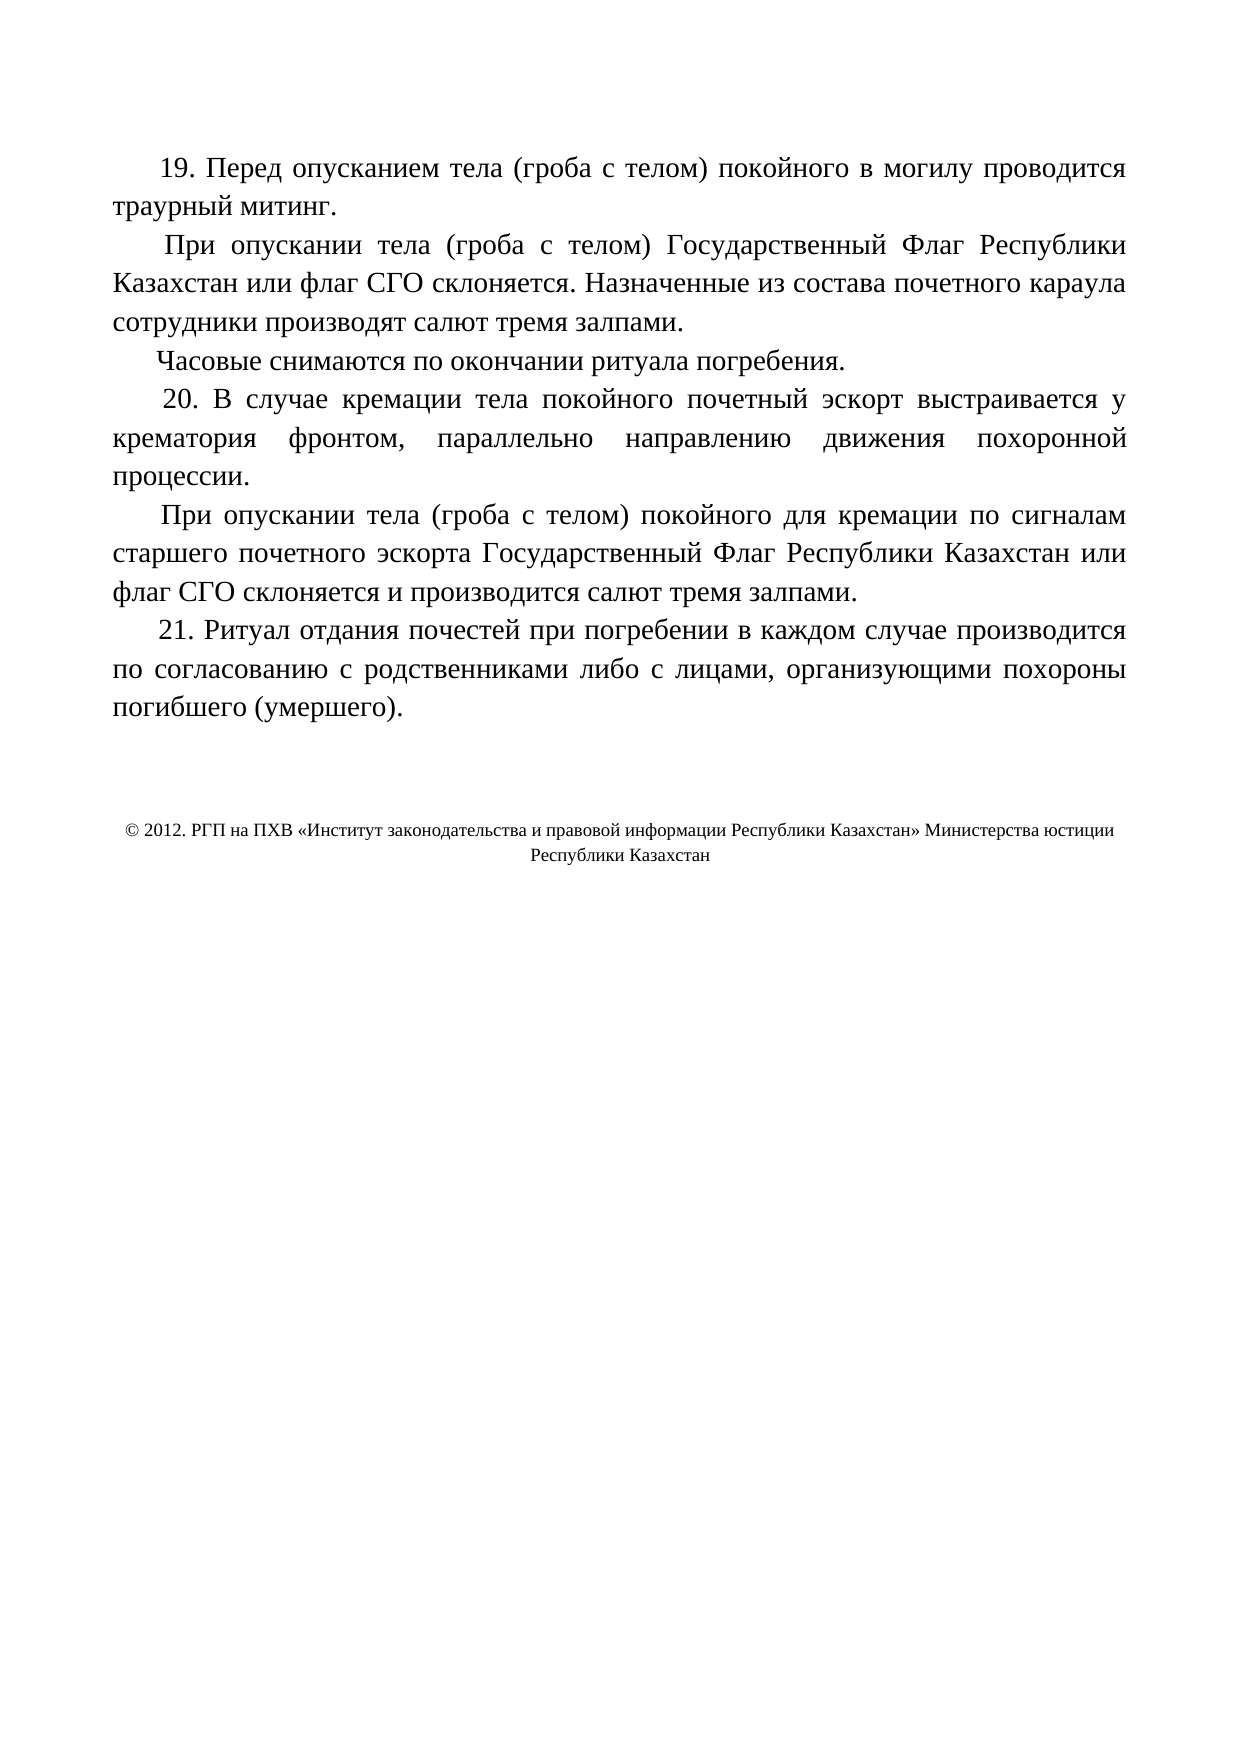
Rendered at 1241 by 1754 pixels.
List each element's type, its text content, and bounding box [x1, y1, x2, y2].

text Часовые снимаются по окончании ритуала погребения. [112, 343, 1128, 376]
text При опускании тела (гроба с телом) покойного для кремации по сигналам старшего почетного эскорта Государственный Флаг Республики Казахстан или флаг СГО склоняется и производится салют тремя залпами. [112, 497, 1128, 607]
text 20. В случае кремации тела покойного почетный эскорт выстраивается у крематория фронтом, параллельно направлению движения похоронной процессии. [112, 381, 1128, 492]
text 21. Ритуал отдания почестей при погребении в каждом случае производится по согласованию с родственниками либо с лицами, организующими похороны погибшего (умершего). [112, 612, 1128, 723]
text 19. Перед опусканием тела (гроба с телом) покойного в могилу проводится траурный митинг. [112, 150, 1128, 222]
text © 2012. РГП на ПХВ «Институт законодательства и правовой информации Республики Казахстан» Министерства юстиции Республики Казахстан [112, 819, 1128, 865]
text При опускании тела (гроба с телом) Государственный Флаг Республики Казахстан или флаг СГО склоняется. Назначенные из состава почетного караула сотрудники производят салют тремя залпами. [112, 227, 1128, 338]
